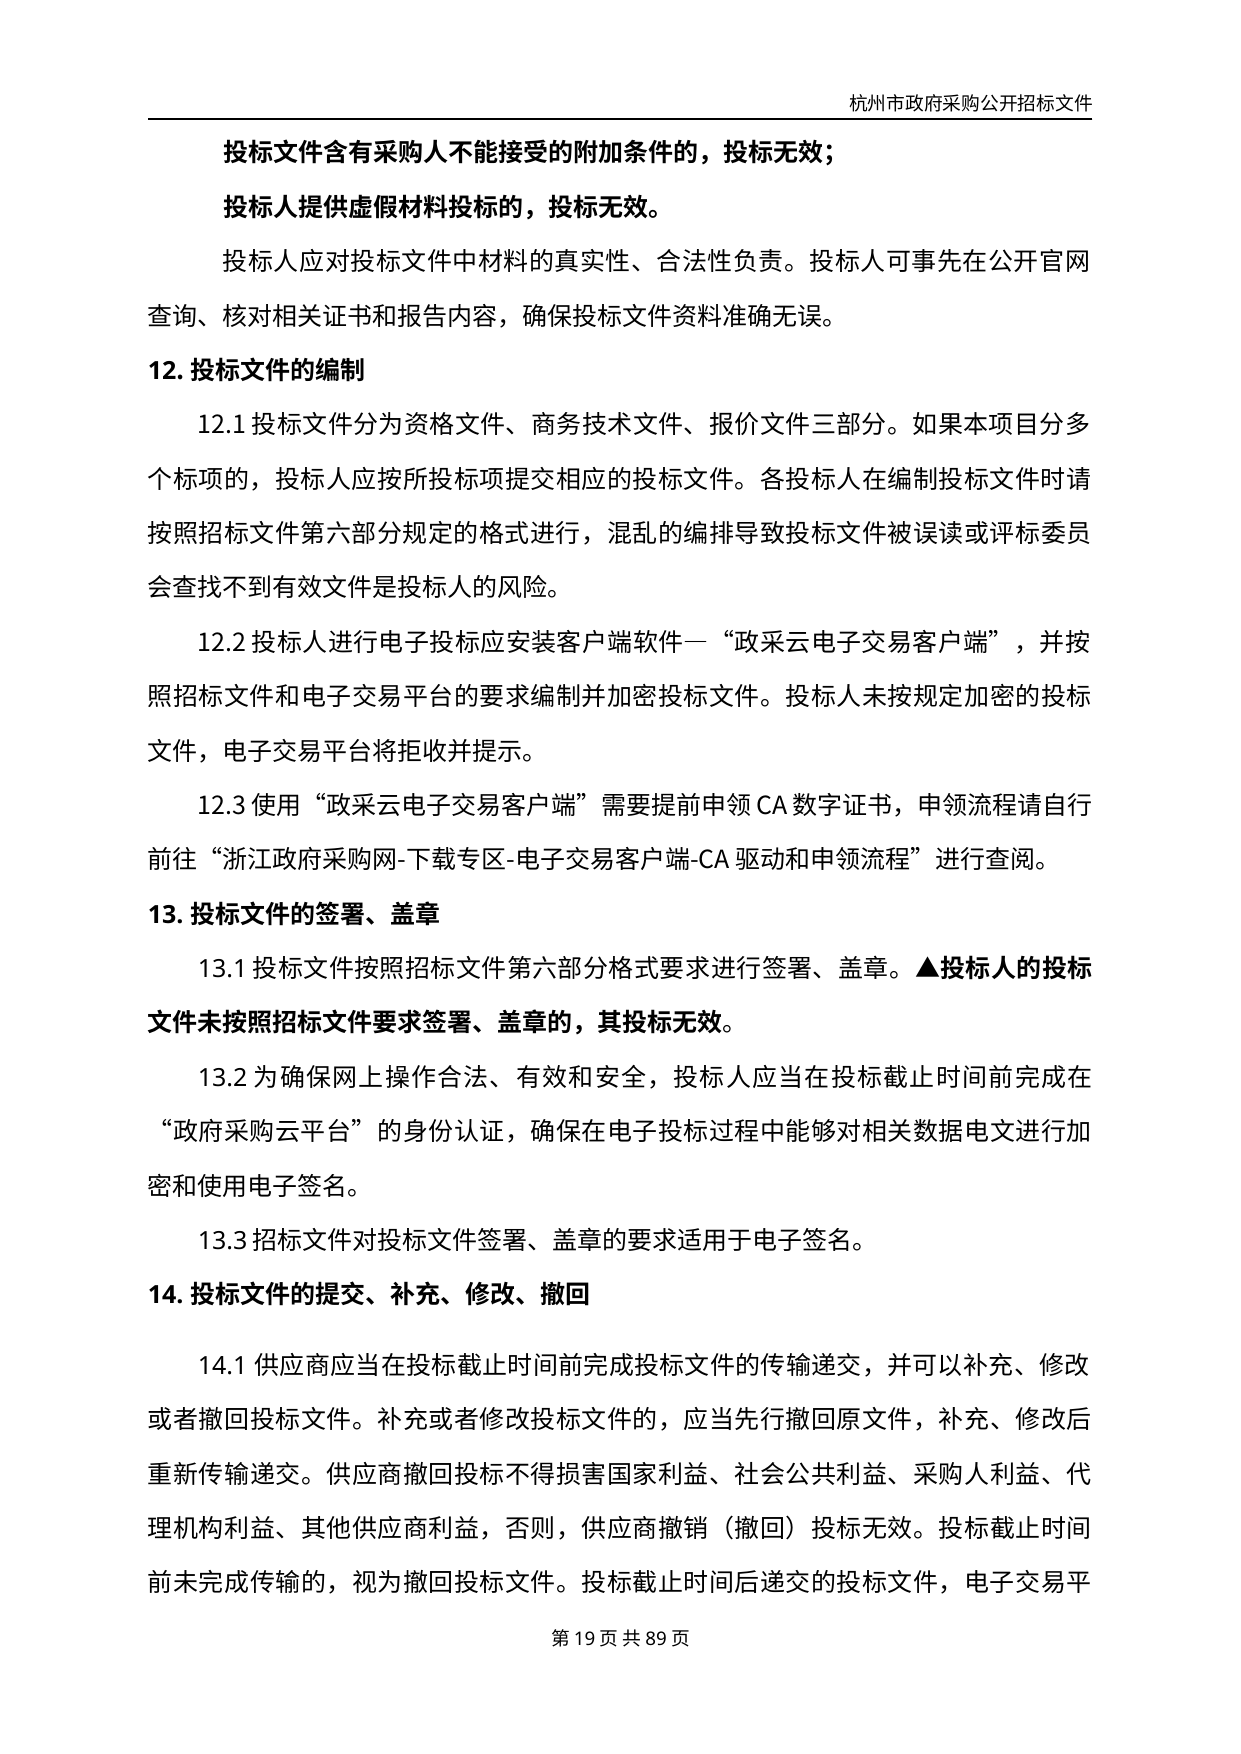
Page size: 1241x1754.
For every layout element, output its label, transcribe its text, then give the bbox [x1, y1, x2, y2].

text 13.3招标文件对投标文件签署、盖章的要求适用于电子签名。 [148, 1220, 1092, 1257]
text 12.1投标文件分为资格文件、商务技术文件、报价文件三部分。如果本项目分多个标项的，投标人应按所投标项提交相应的投标文件。各投标人在编制投标文件时请按照招标文件第六部分规定的格式进行，混乱的编排导致投标文件被误读或评标委员会查找不到有效文件是投标人的风险。 [148, 405, 1092, 604]
text 13.1投标文件按照招标文件第六部分格式要求进行签署、盖章。▲投标人的投标文件未按照招标文件要求签署、盖章的，其投标无效。 [148, 948, 1092, 1039]
text 投标文件含有采购人不能接受的附加条件的，投标无效； [148, 133, 1092, 169]
text 12. 投标文件的编制 [148, 350, 1092, 387]
text 14. 投标文件的提交、补充、修改、撤回 [148, 1275, 1092, 1311]
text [148, 1345, 1092, 1599]
text 投标人应对投标文件中材料的真实性、合法性负责。投标人可事先在公开官网查询、核对相关证书和报告内容，确保投标文件资料准确无误。 [148, 242, 1092, 332]
text 12.2投标人进行电子投标应安装客户端软件—“政采云电子交易客户端”，并按照招标文件和电子交易平台的要求编制并加密投标文件。投标人未按规定加密的投标文件，电子交易平台将拒收并提示。 [148, 622, 1092, 767]
text 12.3使用“政采云电子交易客户端”需要提前申领CA数字证书，申领流程请自行前往“浙江政府采购网-下载专区-电子交易客户端-CA驱动和申领流程”进行查阅。 [148, 785, 1092, 876]
list 投标文件的签署、盖章 [148, 894, 1092, 930]
text 13.2为确保网上操作合法、有效和安全，投标人应当在投标截止时间前完成在“政府采购云平台”的身份认证，确保在电子投标过程中能够对相关数据电文进行加密和使用电子签名。 [148, 1057, 1092, 1202]
text 投标人提供虚假材料投标的，投标无效。 [148, 187, 1092, 223]
